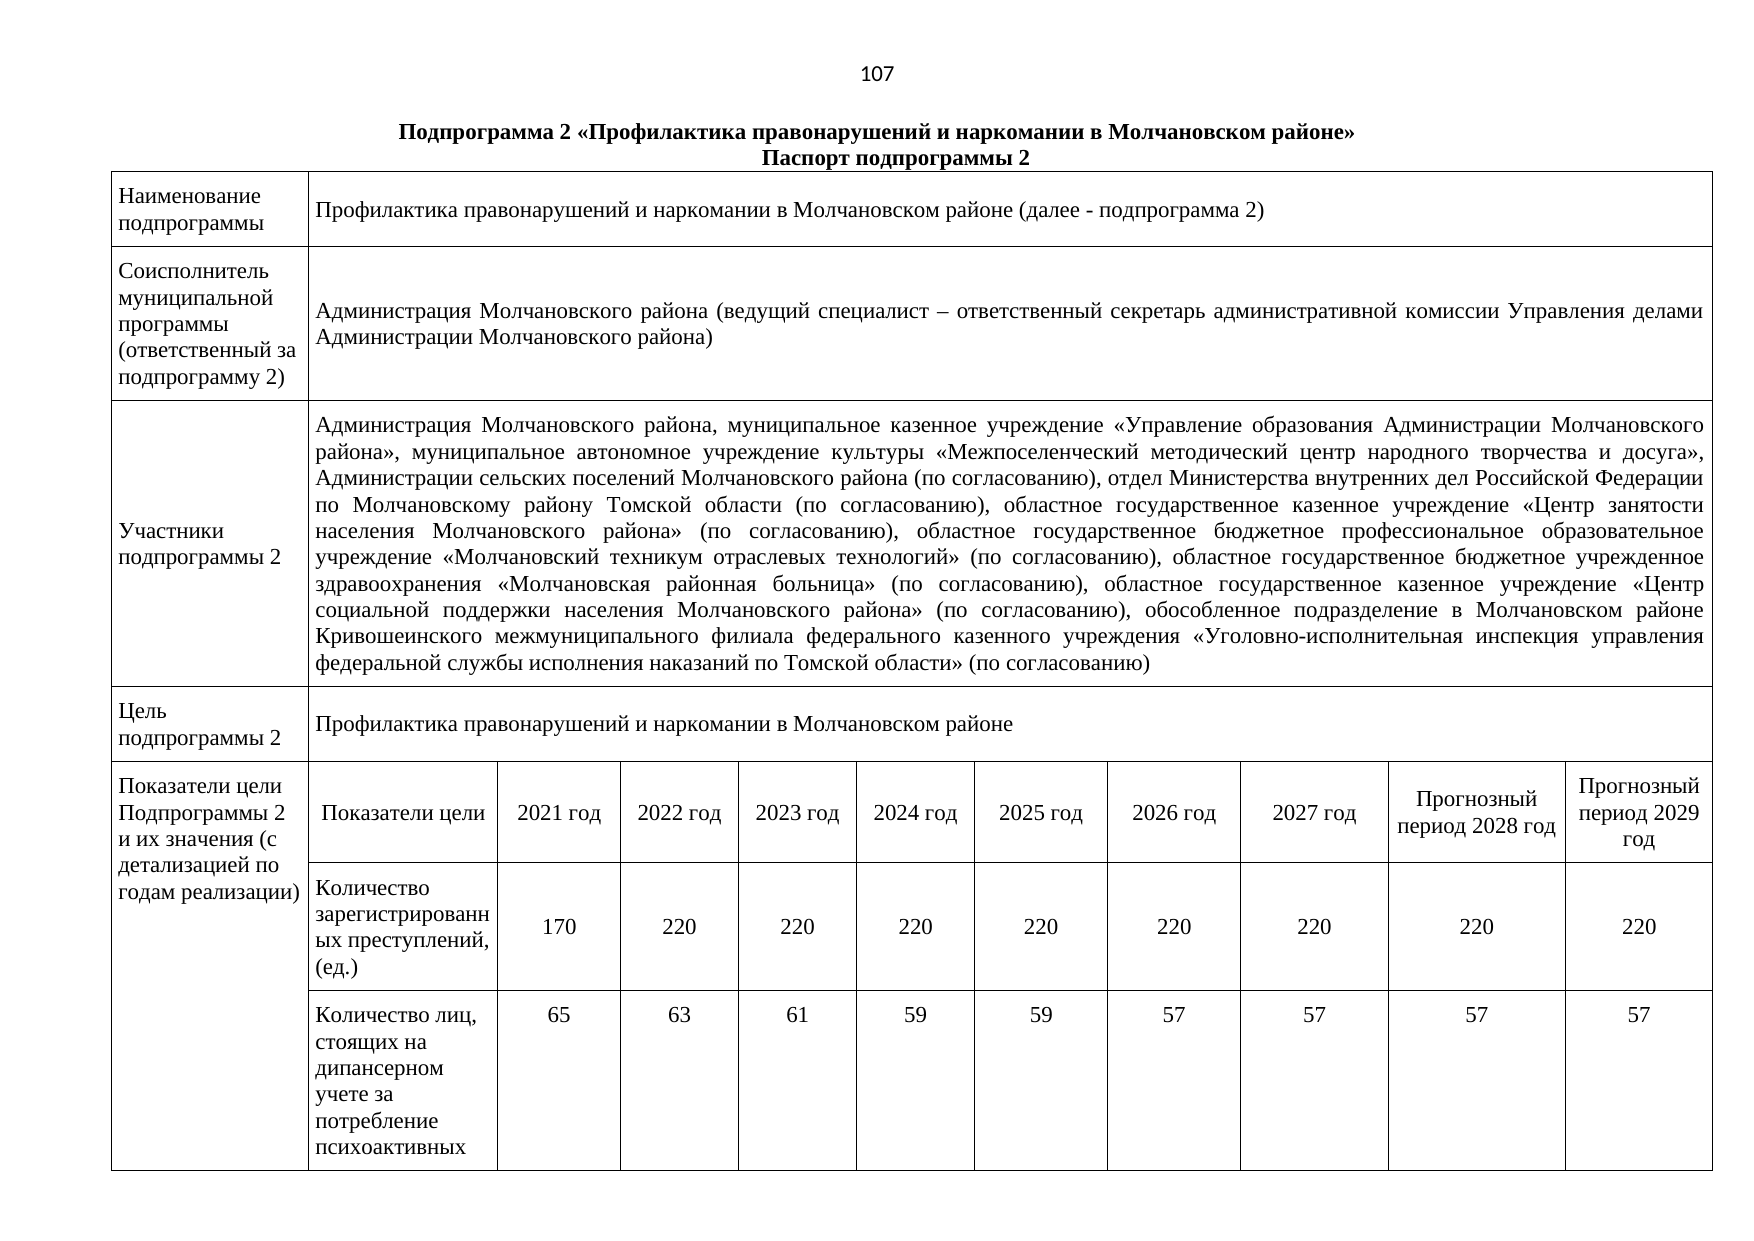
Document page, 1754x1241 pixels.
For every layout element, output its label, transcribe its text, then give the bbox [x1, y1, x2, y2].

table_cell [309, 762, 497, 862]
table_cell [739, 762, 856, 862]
text Подпрограмма 2 «Профилактика правонарушений и наркомании в Молчановском районе» [118, 118, 1636, 144]
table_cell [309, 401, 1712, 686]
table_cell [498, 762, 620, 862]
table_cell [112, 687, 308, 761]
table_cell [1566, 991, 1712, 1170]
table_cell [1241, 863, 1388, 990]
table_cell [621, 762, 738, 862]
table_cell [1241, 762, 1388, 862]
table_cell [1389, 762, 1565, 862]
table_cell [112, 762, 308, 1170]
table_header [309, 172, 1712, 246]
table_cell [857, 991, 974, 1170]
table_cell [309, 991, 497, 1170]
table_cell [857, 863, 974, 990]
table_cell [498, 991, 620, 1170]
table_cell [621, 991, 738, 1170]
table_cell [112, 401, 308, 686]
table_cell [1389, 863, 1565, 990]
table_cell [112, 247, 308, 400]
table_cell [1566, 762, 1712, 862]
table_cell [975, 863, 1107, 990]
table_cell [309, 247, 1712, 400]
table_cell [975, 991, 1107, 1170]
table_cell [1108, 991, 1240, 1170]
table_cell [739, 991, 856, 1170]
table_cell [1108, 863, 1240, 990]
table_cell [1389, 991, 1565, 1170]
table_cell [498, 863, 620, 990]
text Паспорт подпрограммы 2 [156, 144, 1636, 171]
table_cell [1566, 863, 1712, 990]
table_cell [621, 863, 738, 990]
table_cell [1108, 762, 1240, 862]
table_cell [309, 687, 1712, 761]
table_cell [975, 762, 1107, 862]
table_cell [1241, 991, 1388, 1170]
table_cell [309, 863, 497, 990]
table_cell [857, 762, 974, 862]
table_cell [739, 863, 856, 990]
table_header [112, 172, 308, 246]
